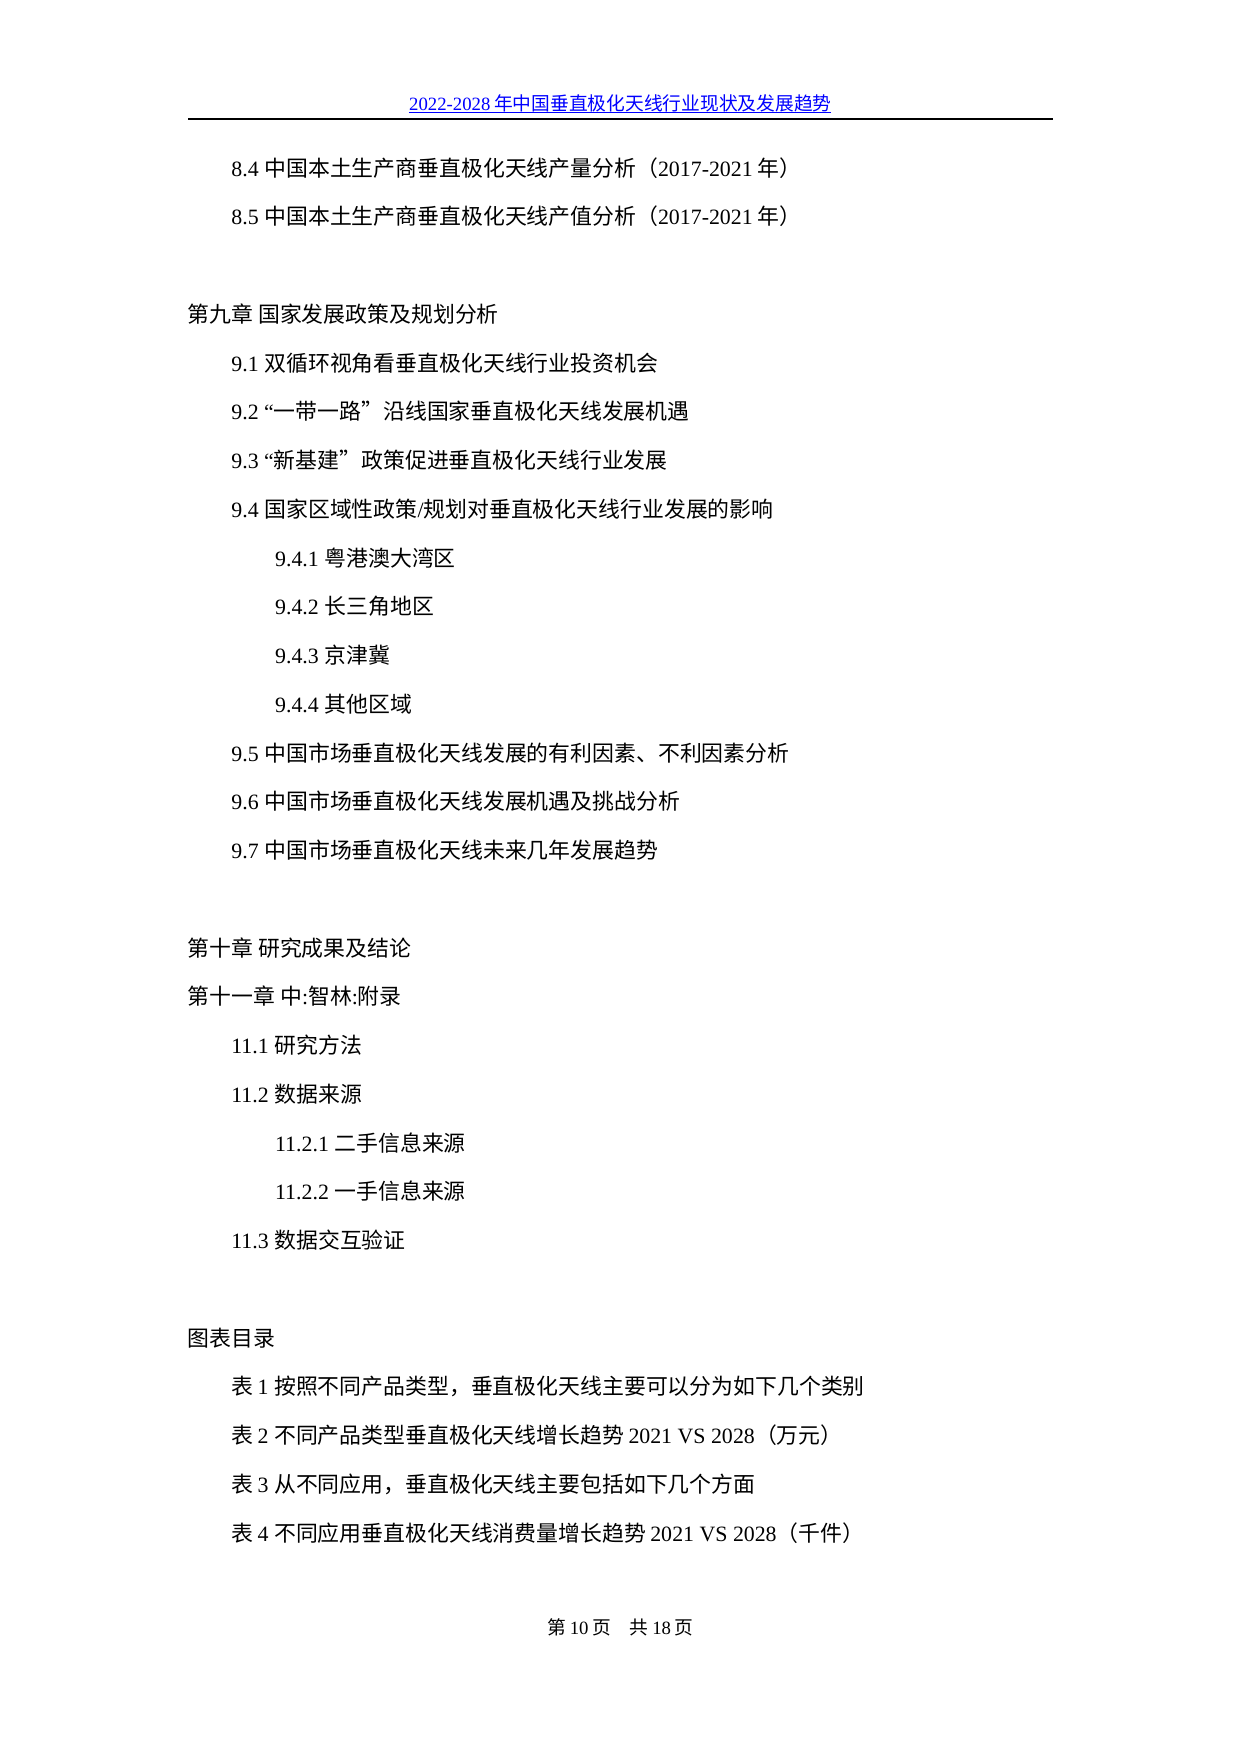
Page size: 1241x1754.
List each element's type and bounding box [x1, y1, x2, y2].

text [187, 150, 1053, 1548]
